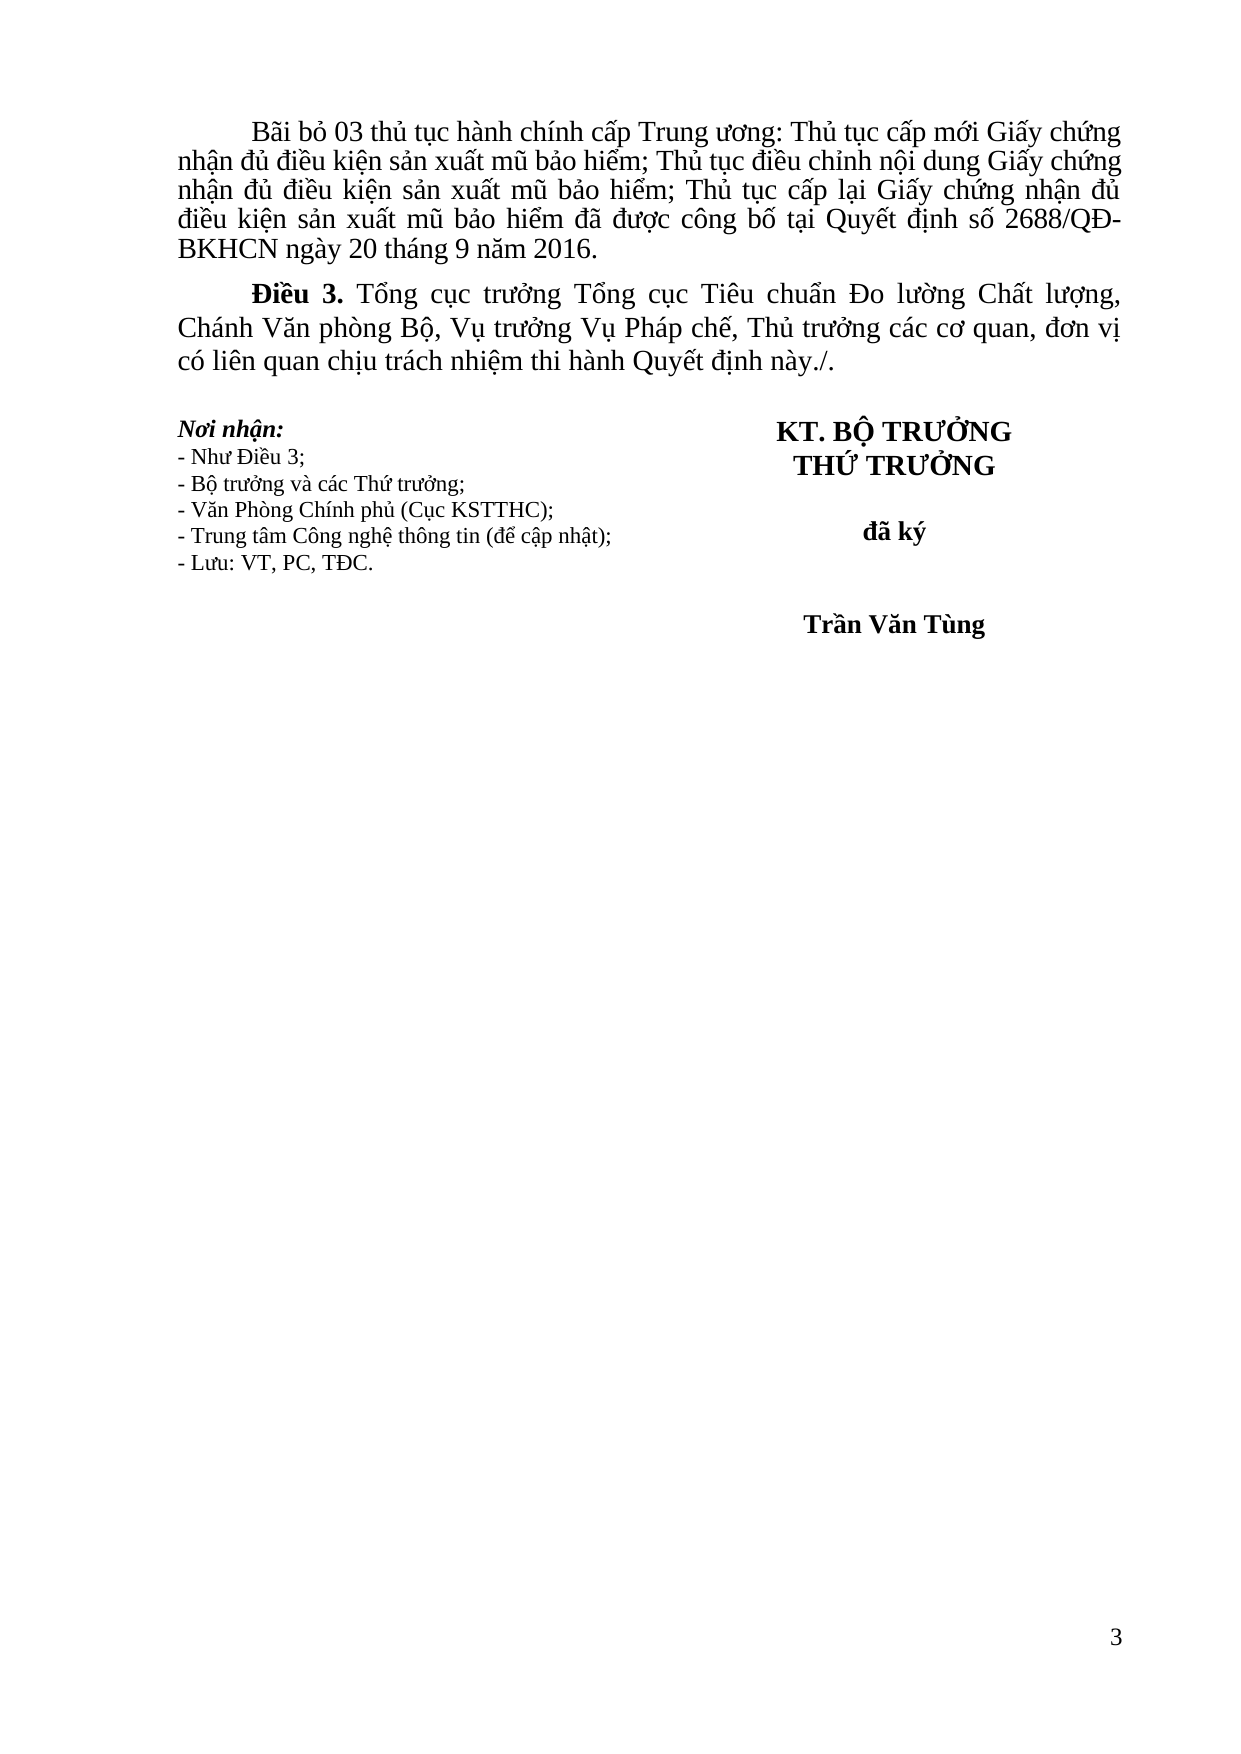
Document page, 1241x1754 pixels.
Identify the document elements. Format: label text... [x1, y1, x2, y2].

text Bãi bỏ 03 thủ tục hành chính cấp Trung ương: Thủ tục cấp mới Giấy chứng nhận đủ điều kiện sản xuất mũ bảo hiểm; Thủ tục điều chỉnh nội dung Giấy chứng nhận đủ điều kiện sản xuất mũ bảo hiểm; Thủ tục cấp lại Giấy chứng nhận đủ điều kiện sản xuất mũ bảo hiểm đã được công bố tại Quyết định số 2688/QĐ-BKHCN ngày 20 tháng 9 năm 2016. [177, 118, 1122, 264]
text Điều 3. Tổng cục trưởng Tổng cục Tiêu chuẩn Đo lường Chất lượng, Chánh Văn phòng Bộ, Vụ trưởng Vụ Pháp chế, Thủ trưởng các cơ quan, đơn vị có liên quan chịu trách nhiệm thi hành Quyết định này./. [177, 276, 1122, 377]
table_header Nơi nhận: - Như Điều 3; - Bộ trưởng và các Thứ trưởng; - Văn Phòng Chính phủ (Cục KSTTHC); - Trung tâm Công nghệ thông tin (để cập nhật); - Lưu: VT, PC, TĐC. [166, 415, 655, 673]
table_header KT. BỘ TRƯỞNG THỨ TRƯỞNG đã ký Trần Văn Tùng [655, 415, 1133, 673]
